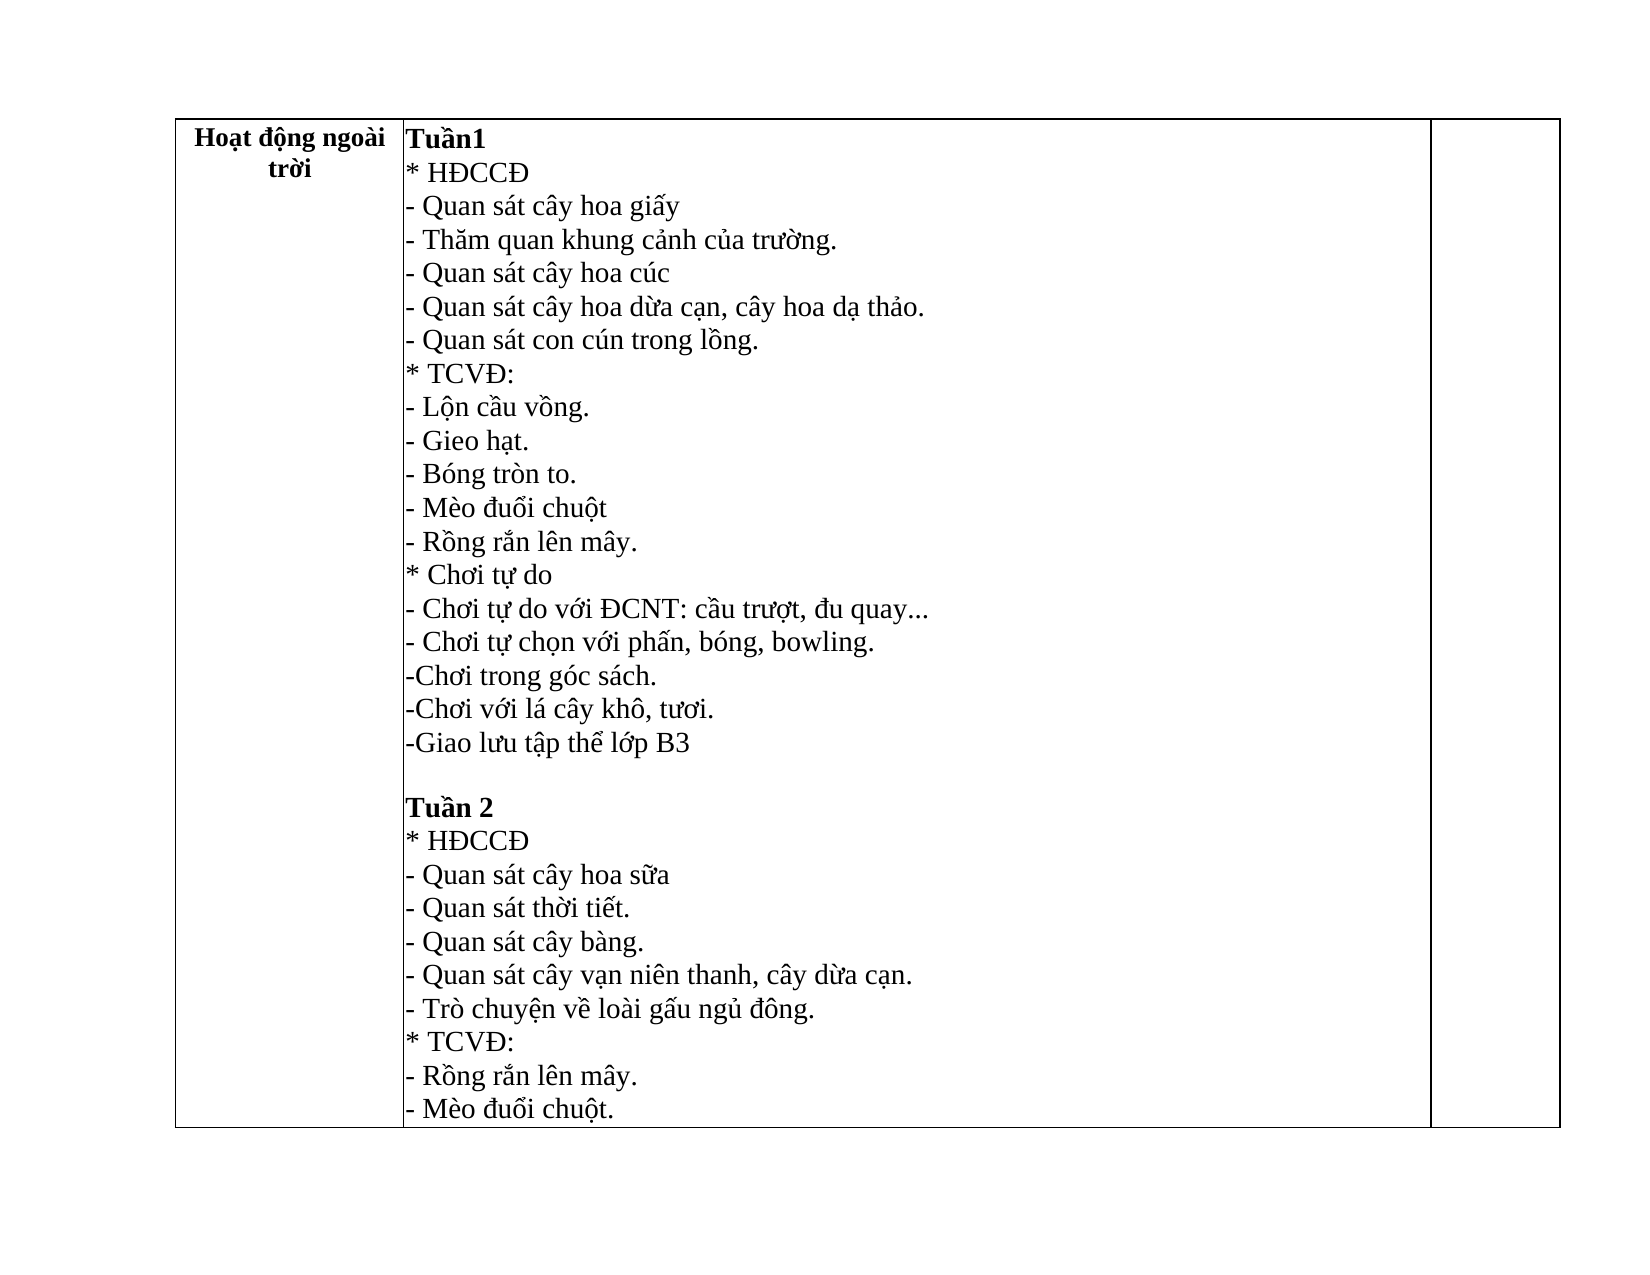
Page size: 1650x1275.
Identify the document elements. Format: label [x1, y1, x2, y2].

table_cell [404, 120, 1430, 1127]
table_cell [176, 120, 403, 1127]
table_cell [1432, 120, 1559, 1127]
